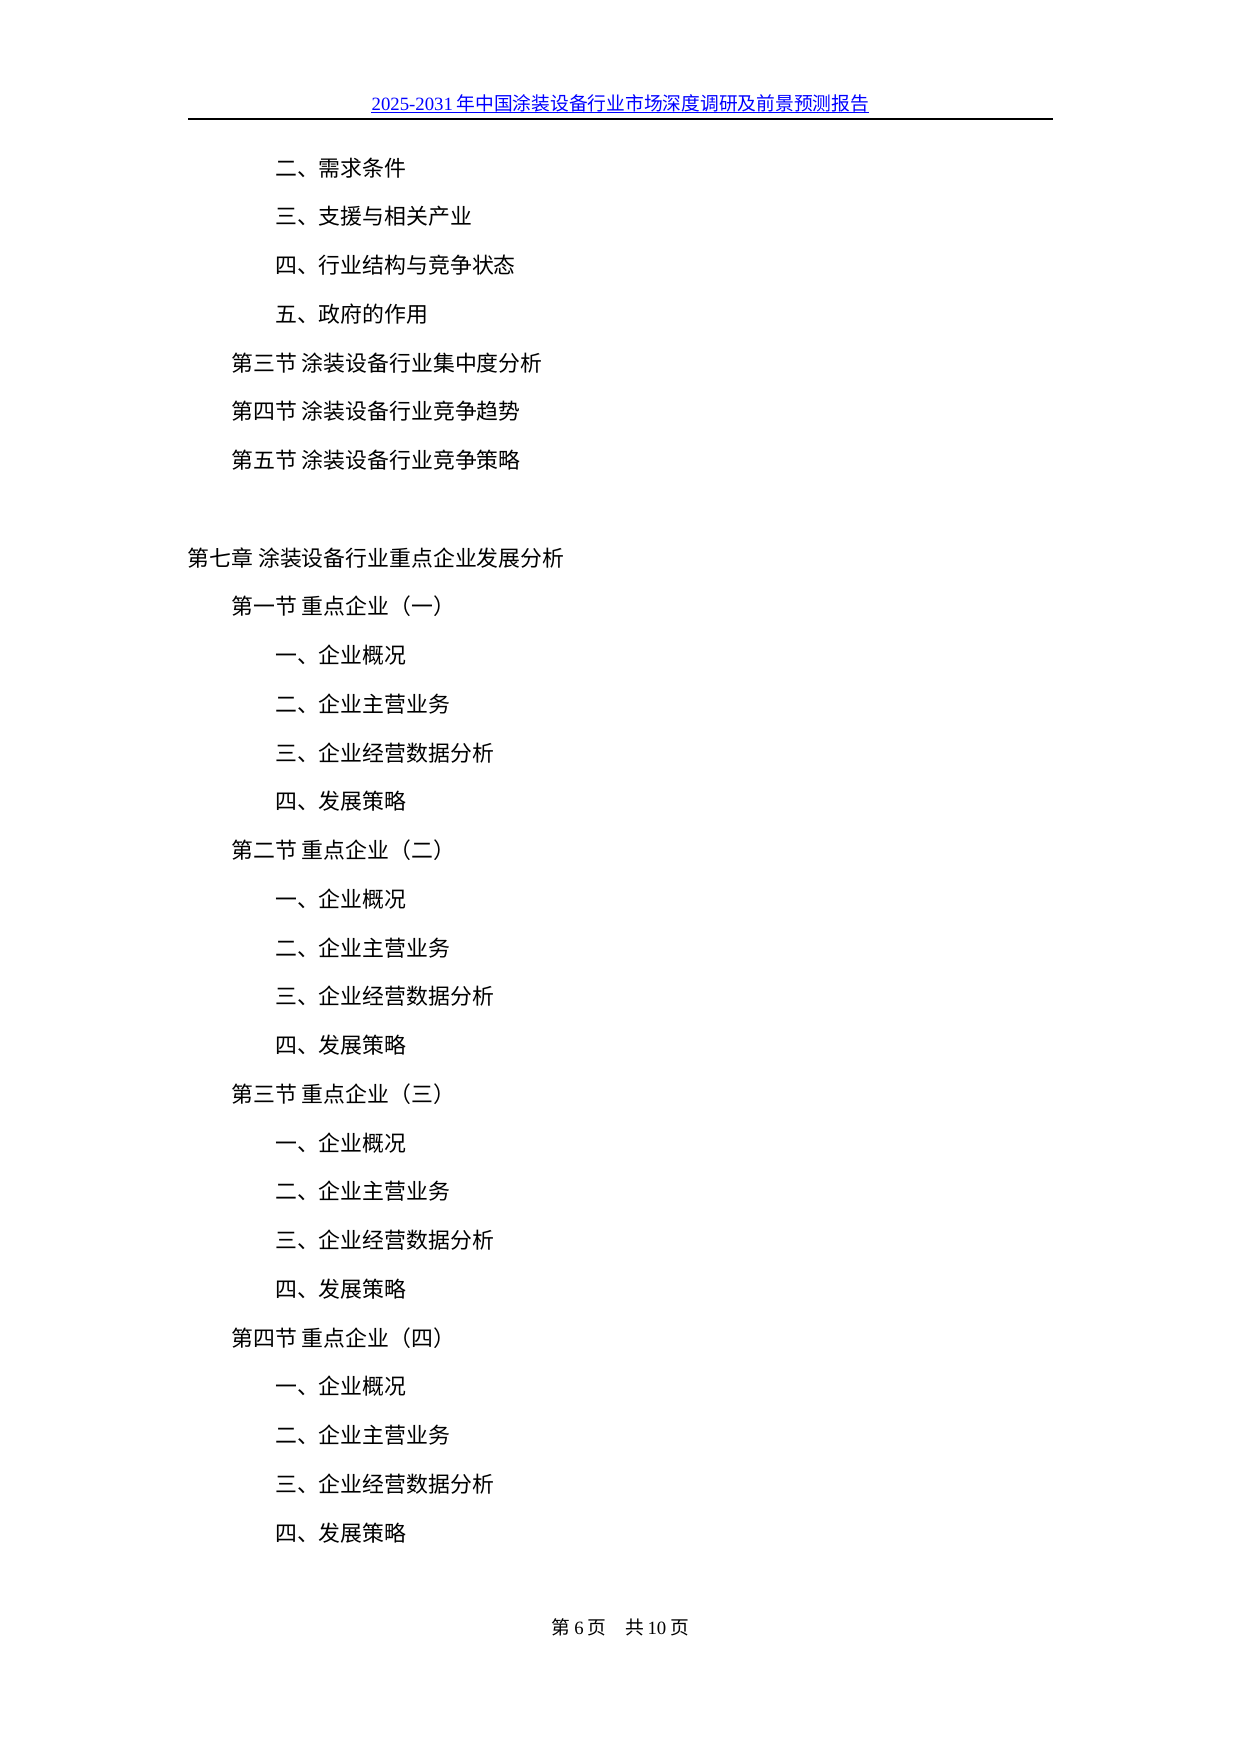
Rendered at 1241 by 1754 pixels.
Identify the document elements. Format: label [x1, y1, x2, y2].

text [187, 150, 1053, 1548]
